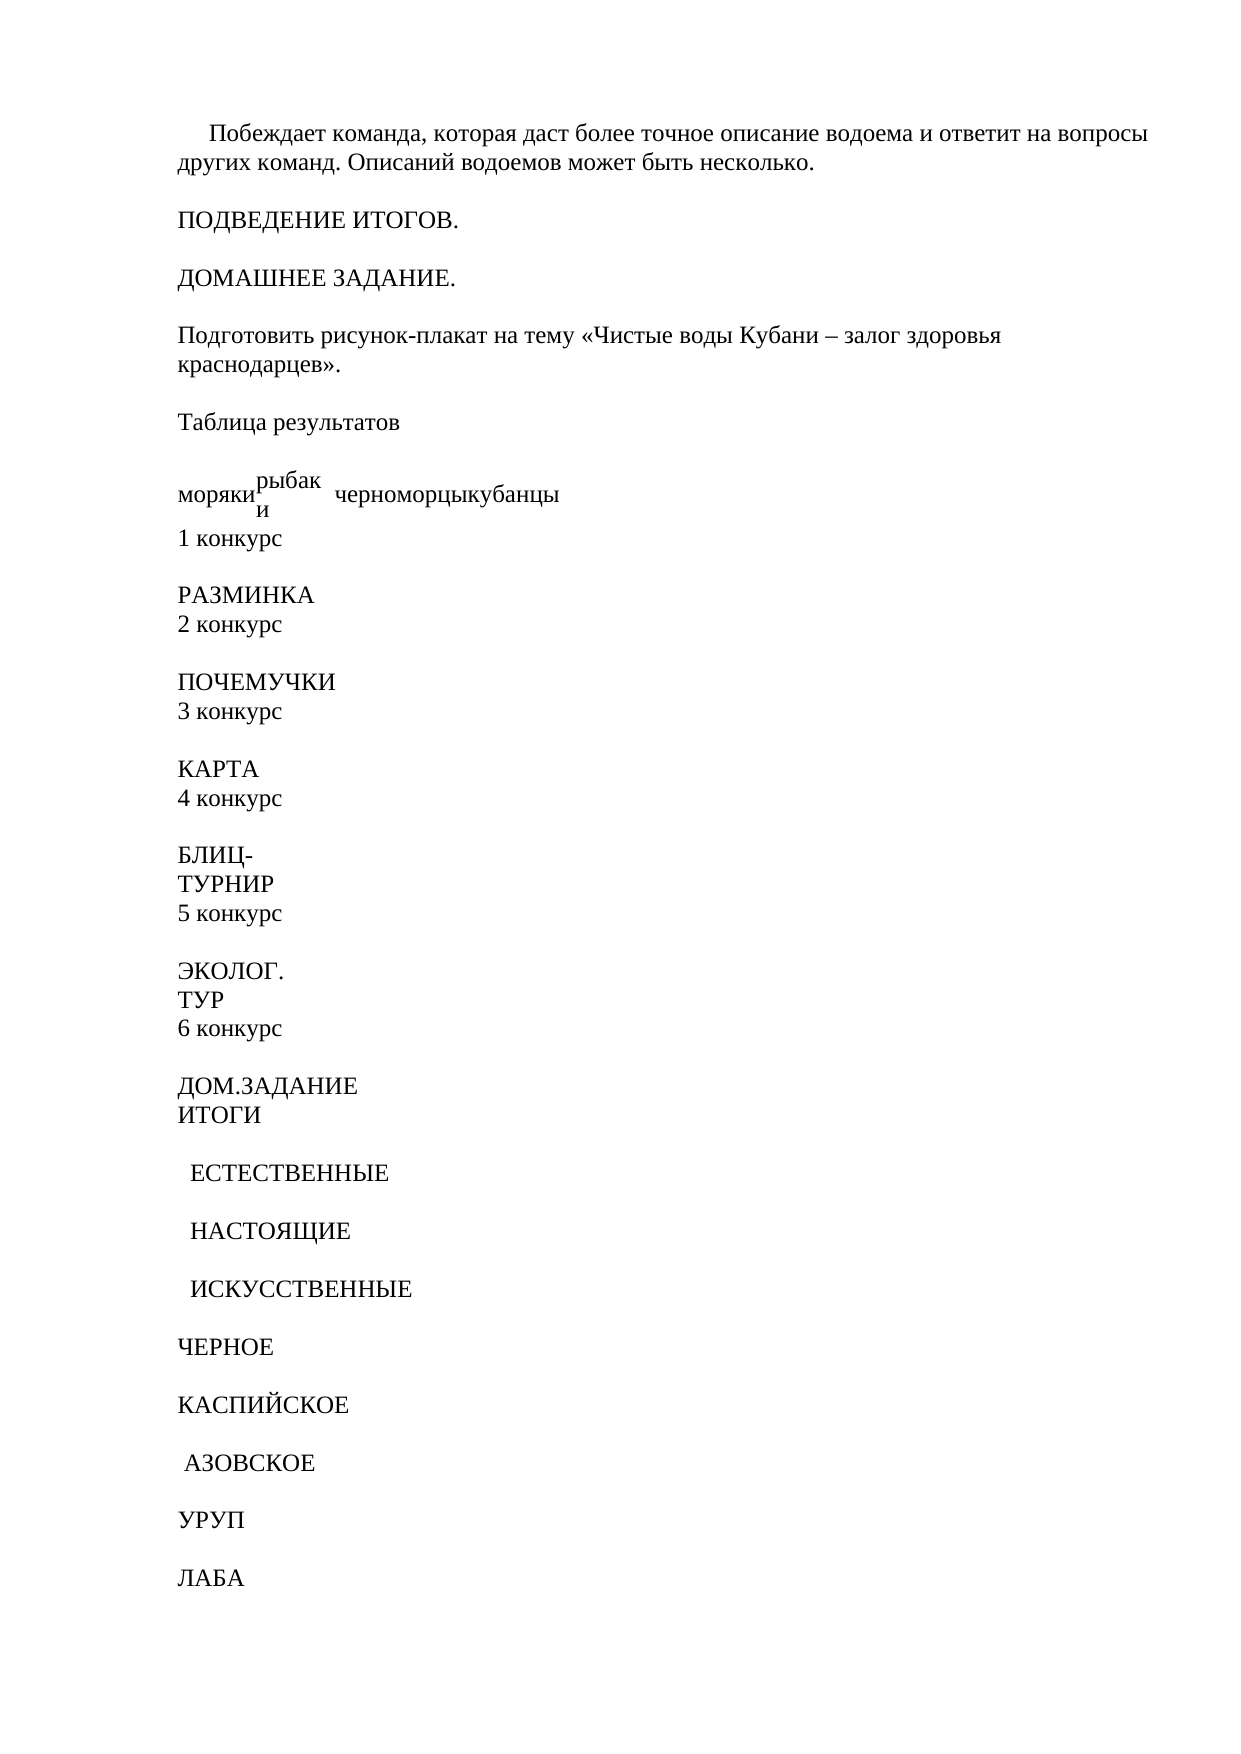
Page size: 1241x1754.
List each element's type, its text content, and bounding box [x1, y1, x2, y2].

table_header черноморцы [334, 465, 467, 523]
table_header 6 конкурс ДОМ.ЗАДАНИЕ [177, 1014, 358, 1100]
text Побеждает команда, которая даст более точное описание водоема и ответит на вопросы других команд. Описаний водоемов может быть несколько. [177, 118, 1152, 176]
table_header моряки [178, 465, 256, 523]
text КАСПИЙСКОЕ [177, 1390, 1152, 1418]
table_header ИТОГИ [177, 1100, 261, 1129]
text НАСТОЯЩИЕ [177, 1216, 1152, 1245]
table_header рыбаки [256, 465, 334, 523]
text УРУП [177, 1506, 1152, 1534]
table_header 3 конкурс КАРТА [177, 696, 282, 783]
text ДОМАШНЕЕ ЗАДАНИЕ. [177, 263, 1152, 291]
text ИСКУССТВЕННЫЕ [177, 1274, 1152, 1303]
table_header 1 конкурс РАЗМИНКА [177, 523, 315, 609]
text ПОДВЕДЕНИЕ ИТОГОВ. [177, 205, 1152, 233]
text ЕСТЕСТВЕННЫЕ [177, 1158, 1152, 1187]
text АЗОВСКОЕ [177, 1448, 1152, 1476]
table_header 2 конкурс ПОЧЕМУЧКИ [177, 609, 336, 696]
text Подготовить рисунок-плакат на тему «Чистые воды Кубани – залог здоровья краснодарцев». [177, 321, 1152, 378]
text Таблица результатов [177, 407, 1152, 436]
table_header 4 конкурс БЛИЦ-ТУРНИР [177, 783, 350, 898]
table_header 5 конкурс ЭКОЛОГ. ТУР [177, 898, 337, 1013]
text ЧЕРНОЕ [177, 1332, 1152, 1361]
text ЛАБА [177, 1563, 1152, 1592]
table_header кубанцы [468, 465, 559, 523]
